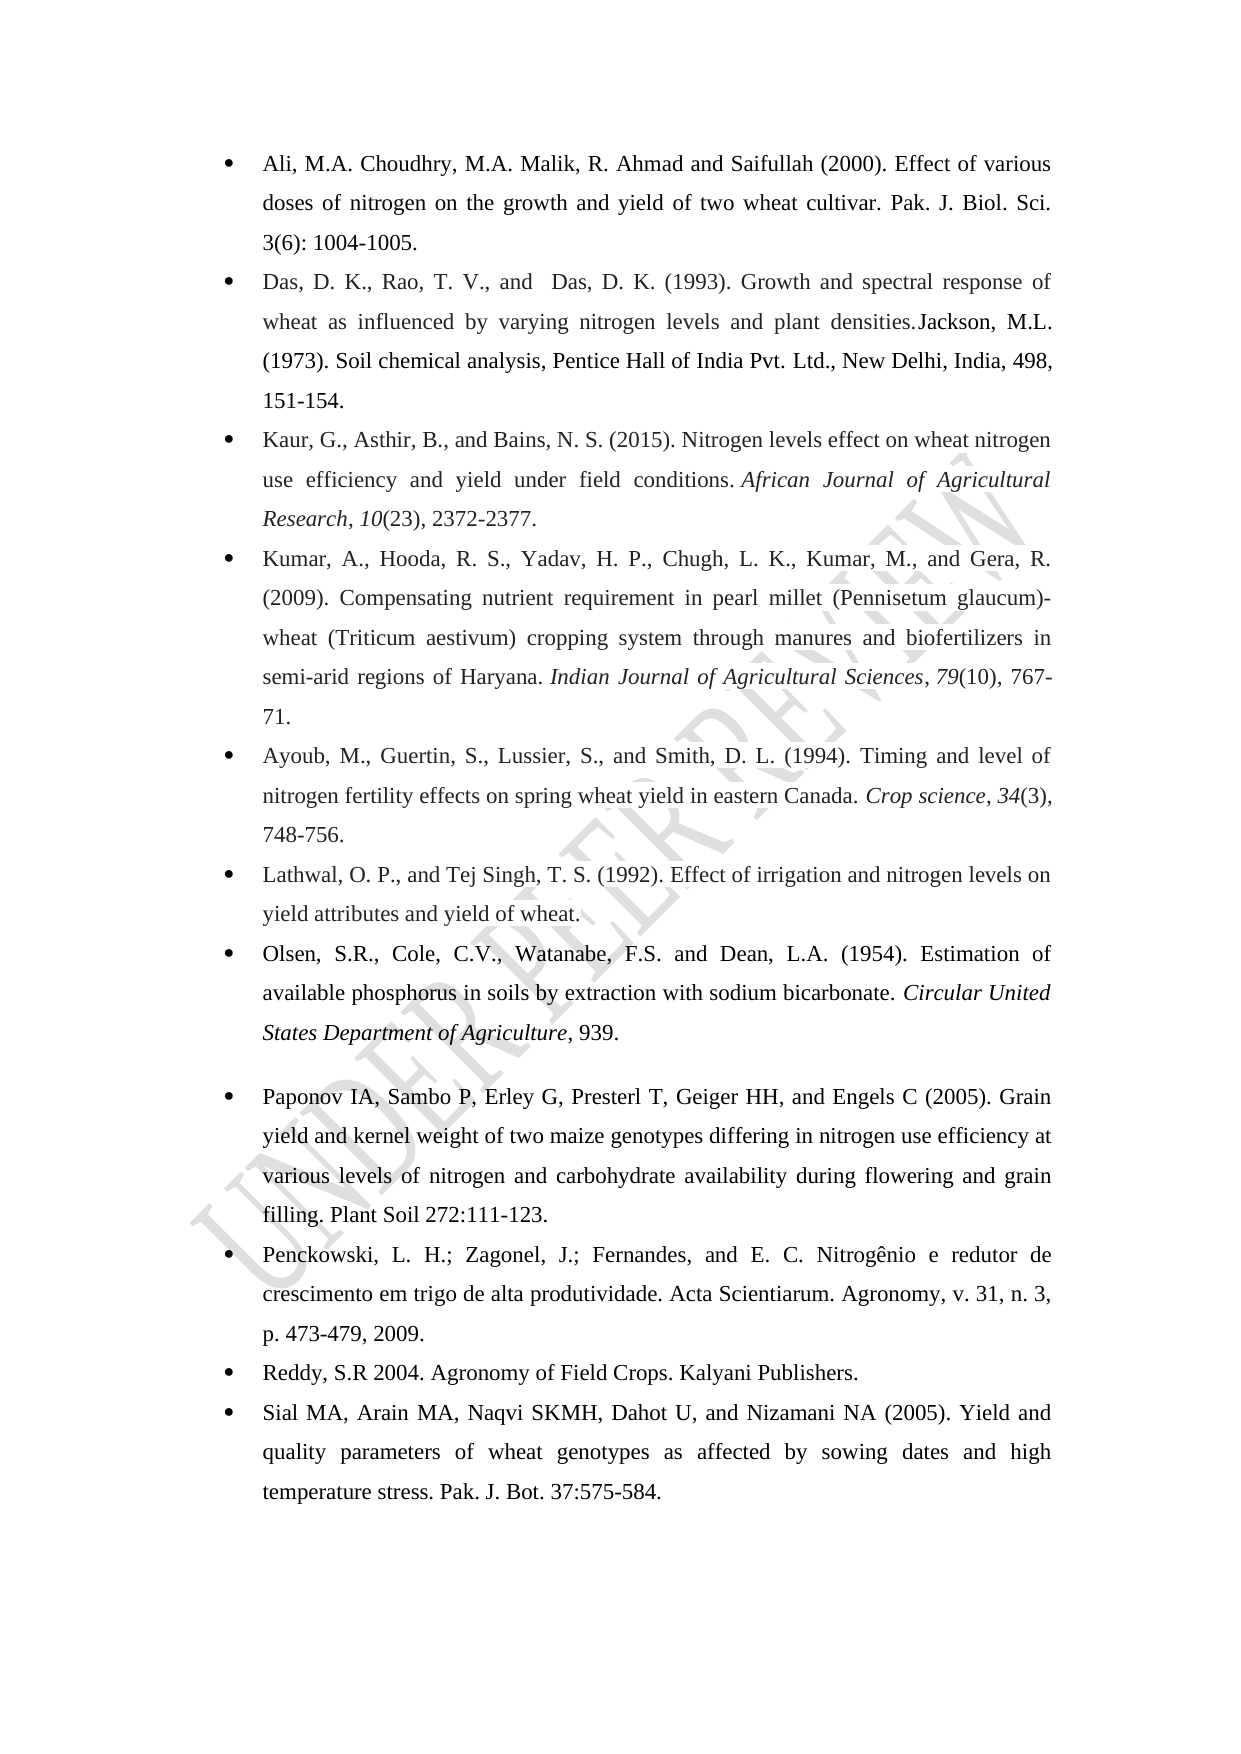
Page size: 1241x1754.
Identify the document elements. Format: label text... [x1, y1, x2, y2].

list Ali, M.A. Choudhry, M.A. Malik, R. Ahmad and Saifullah (2000). Effect of various doses of nitrogen on the growth and yield of two wheat cultivar. Pak. J. Biol. Sci. 3(6): 1004-1005. [225, 150, 1053, 255]
list Kaur, G., Asthir, B., and Bains, N. S. (2015). Nitrogen levels effect on wheat nitrogen use efficiency and yield under field conditions. African Journal of Agricultural Research, 10(23), 2372-2377. [225, 426, 1053, 532]
list Das, D. K., Rao, T. V., and Das, D. K. (1993). Growth and spectral response of wheat as influenced by varying nitrogen levels and plant densities.Jackson, M.L. (1973). Soil chemical analysis, Pentice Hall of India Pvt. Ltd., New Delhi, India, 498, 151-154. [225, 268, 1053, 413]
list Sial MA, Arain MA, Naqvi SKMH, Dahot U, and Nizamani NA (2005). Yield and quality parameters of wheat genotypes as affected by sowing dates and high temperature stress. Pak. J. Bot. 37:575-584. [225, 1399, 1053, 1504]
list Kumar, A., Hooda, R. S., Yadav, H. P., Chugh, L. K., Kumar, M., and Gera, R. (2009). Compensating nutrient requirement in pearl millet (Pennisetum glaucum)-wheat (Triticum aestivum) cropping system through manures and biofertilizers in semi-arid regions of Haryana. Indian Journal of Agricultural Sciences, 79(10), 767-71. [225, 545, 1053, 729]
list Penckowski, L. H.; Zagonel, J.; Fernandes, and E. C. Nitrogênio e redutor de crescimento em trigo de alta produtividade. Acta Scientiarum. Agronomy, v. 31, n. 3, p. 473-479, 2009. [225, 1241, 1053, 1346]
list Reddy, S.R 2004. Agronomy of Field Crops. Kalyani Publishers. [225, 1359, 1053, 1386]
list Ayoub, M., Guertin, S., Lussier, S., and Smith, D. L. (1994). Timing and level of nitrogen fertility effects on spring wheat yield in eastern Canada. Crop science, 34(3), 748-756. [225, 742, 1053, 847]
list Lathwal, O. P., and Tej Singh, T. S. (1992). Effect of irrigation and nitrogen levels on yield attributes and yield of wheat. [225, 861, 1053, 926]
list Paponov IA, Sambo P, Erley G, Presterl T, Geiger HH, and Engels C (2005). Grain yield and kernel weight of two maize genotypes differing in nitrogen use efficiency at various levels of nitrogen and carbohydrate availability during flowering and grain filling. Plant Soil 272:111-123. [225, 1083, 1053, 1228]
list Olsen, S.R., Cole, C.V., Watanabe, F.S. and Dean, L.A. (1954). Estimation of available phosphorus in soils by extraction with sodium bicarbonate. Circular United States Department of Agriculture, 939. [225, 939, 1053, 1045]
